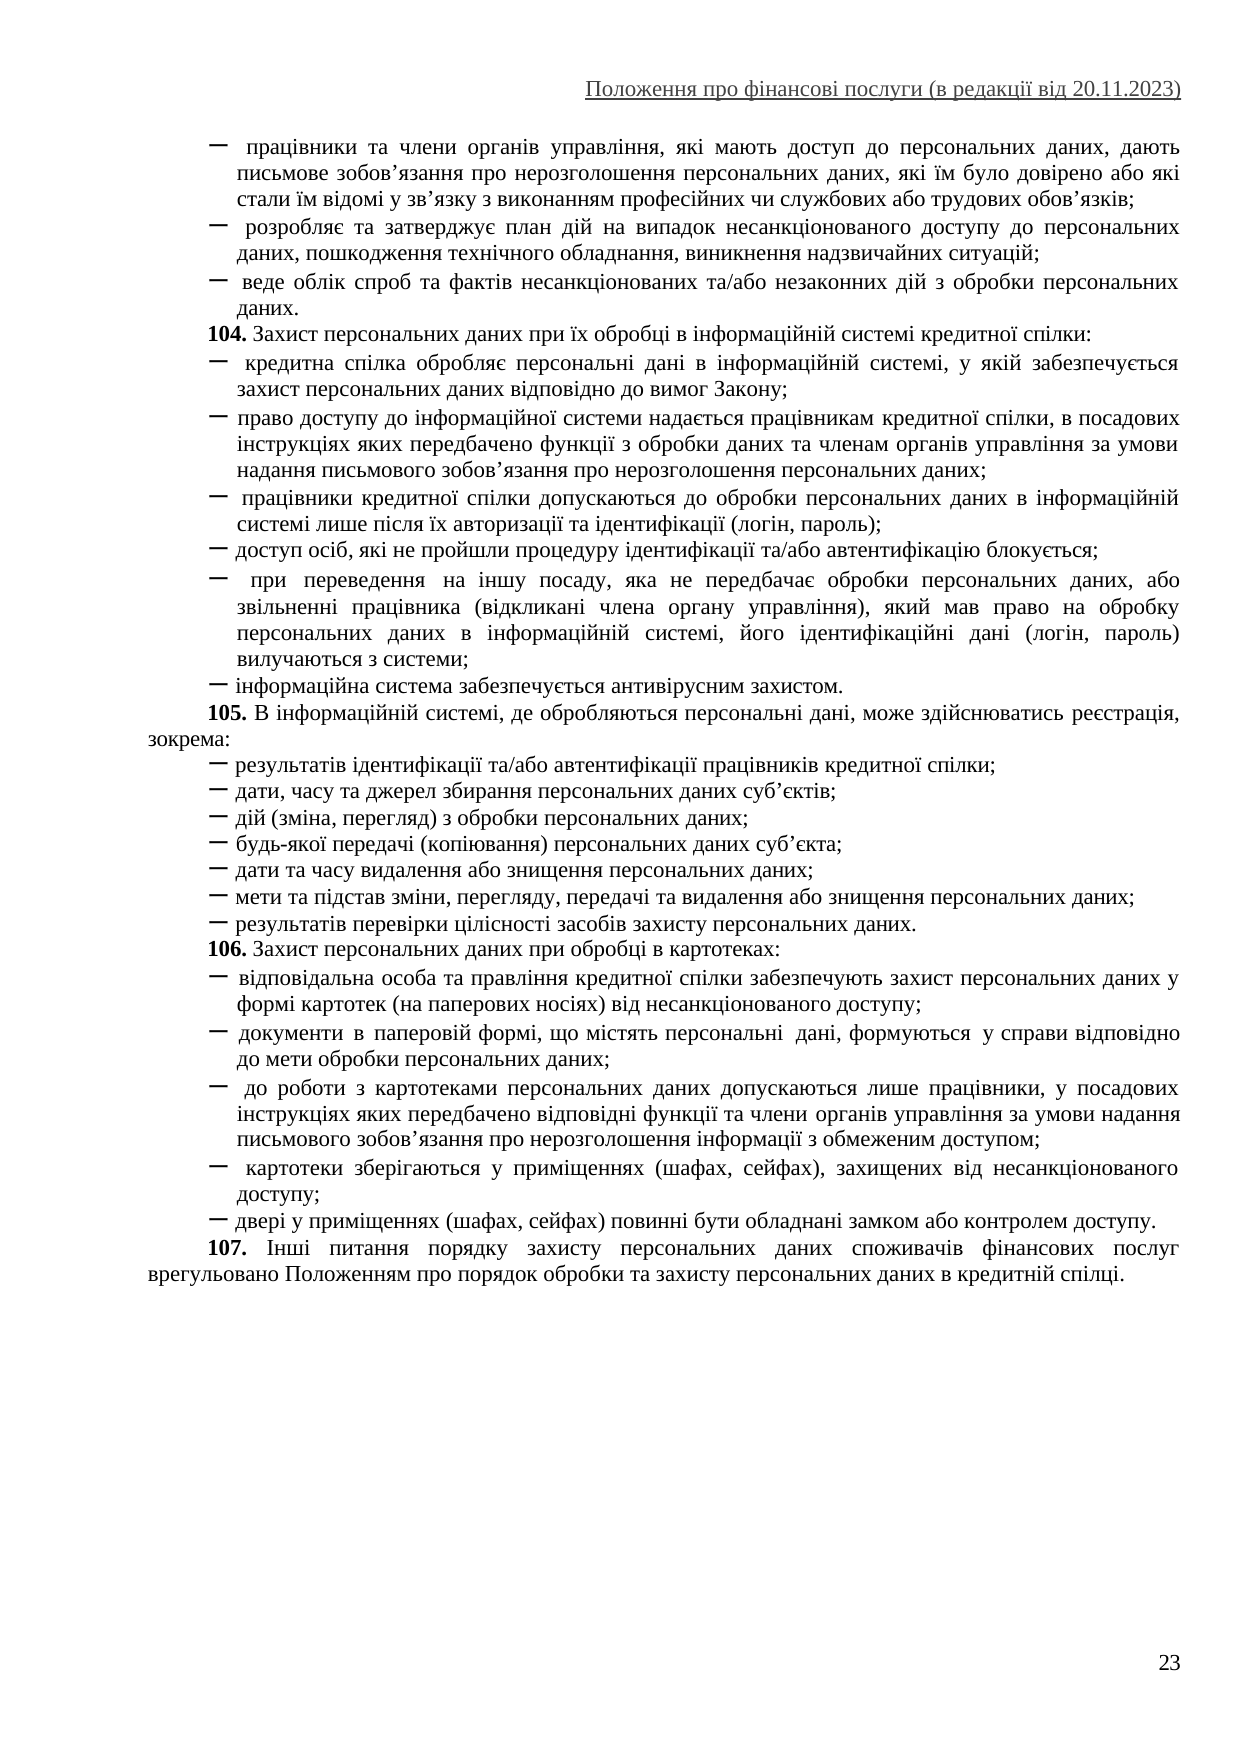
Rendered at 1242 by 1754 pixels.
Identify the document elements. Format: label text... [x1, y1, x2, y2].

text ー результатів перевірки цілісності засобiв захисту персональних даних. [207, 909, 1198, 937]
text ー інформаційна система забезпечується антивірусним захистом. [207, 671, 1198, 699]
text ー дати, часу та джерел збирання персональних даних суб’єктiв; [207, 778, 1198, 804]
list Інші питання порядку захисту персональних даних споживачів фінансових послуг врегульовано Положенням про порядок обробки та захисту персональних даних в кредитній спілці. [148, 1234, 1181, 1286]
text ー документи в паперовій формi, що містять персональнi данi, формуються у справи відповідно до мети обробки персональних даних; [207, 1016, 1181, 1071]
list Захист персональних даних при їх обробці в інформаційній системі кредитної спілки: [207, 321, 1198, 346]
text ー будь-якої передачі (копіювання) персональних даних суб’єкта; [207, 830, 1198, 857]
text ー відповідальна особа та правління кредитної спілки забезпечують захист персональних даних у формi картотек (на паперових носіях) від несанкціонованого доступу; [207, 961, 1181, 1016]
text ー дати та часу видалення або знищення персональних даних; [207, 857, 1198, 883]
text ー двері у приміщеннях (шафах, сейфах) повинні бути обладнані замком або контролем доступу. [207, 1206, 1198, 1234]
text ー працівники та члени органів управління, які мають доступ до персональних даних, дають письмове зобов’язання про нерозголошення персональних даних, які їм було довірено або які стали їм відомі у зв’язку з виконанням професійних чи службових або трудових обов’язків; [207, 130, 1181, 211]
list Захист персональних даних при обробці в картотеках: [207, 937, 1198, 961]
text ー працівники кредитної спілки допускаються до обробки персональних даних в інформаційній системі лише після їх авторизації та iдентифiкацiї (логiн, пароль); [207, 482, 1181, 537]
text ー картотеки зберігаються у приміщеннях (шафах, сейфах), захищених від несанкціонованого доступу; [207, 1152, 1180, 1206]
text ー веде облiк спроб та фактів несанкціонованих та/або незаконних дій з обробки персональних даних. [207, 266, 1180, 321]
text ー право доступу до інформаційної системи надається працівникам кредитної спiлки, в посадових інструкціях яких передбачено функцiї з обробки даних та членам органiв управлiння за умови надання письмового зобов’язання про нерозголошення персональних даних; [207, 401, 1180, 482]
text ー результатів iдентифiкацiї та/або автентифікації працівників кредитної спілки; [207, 751, 1198, 778]
text ー доступ осіб, які не пройшли процедуру ідентифікації та/або автентифікацію блокується; [207, 537, 1198, 563]
text ー дій (зміна, перегляд) з обробки персональних даних; [207, 804, 1198, 830]
text ー кредитна спiлка обробляє персональнi данi в інформаційній системі, у якій забезпечується захист персональних даних відповідно до вимог Закону; [207, 347, 1180, 401]
text ー мети та підстав змiни, перегляду, передачі та видалення або знищення персональних даних; [207, 883, 1198, 909]
text ー розробляє та затверджує план дій на випадок несанкціонованого доступу до персональних даних, пошкодження технічного обладнання, виникнення надзвичайних ситуацій; [207, 211, 1181, 266]
list В iнформацiйнiй системi, де обробляються персональні дані, може здійснюватись реєстрація, зокрема: [148, 699, 1180, 751]
text ー до роботи з картотеками персональних даних допускаються лише працівники, у посадових інструкціях яких передбачено відповідні функції та члени органiв управлiння за умови надання письмового зобов’язання про нерозголошення інформації з обмеженим доступом; [207, 1071, 1181, 1152]
text ー при переведення на іншу посаду, яка не передбачає обробки персональних даних, або звільненні працівника (відкликані члена органу управління), який мав право на обробку персональних даних в інформаційній системі, його ідентифікаційні дані (логiн, пароль) вилучаються з системи; [207, 563, 1181, 671]
